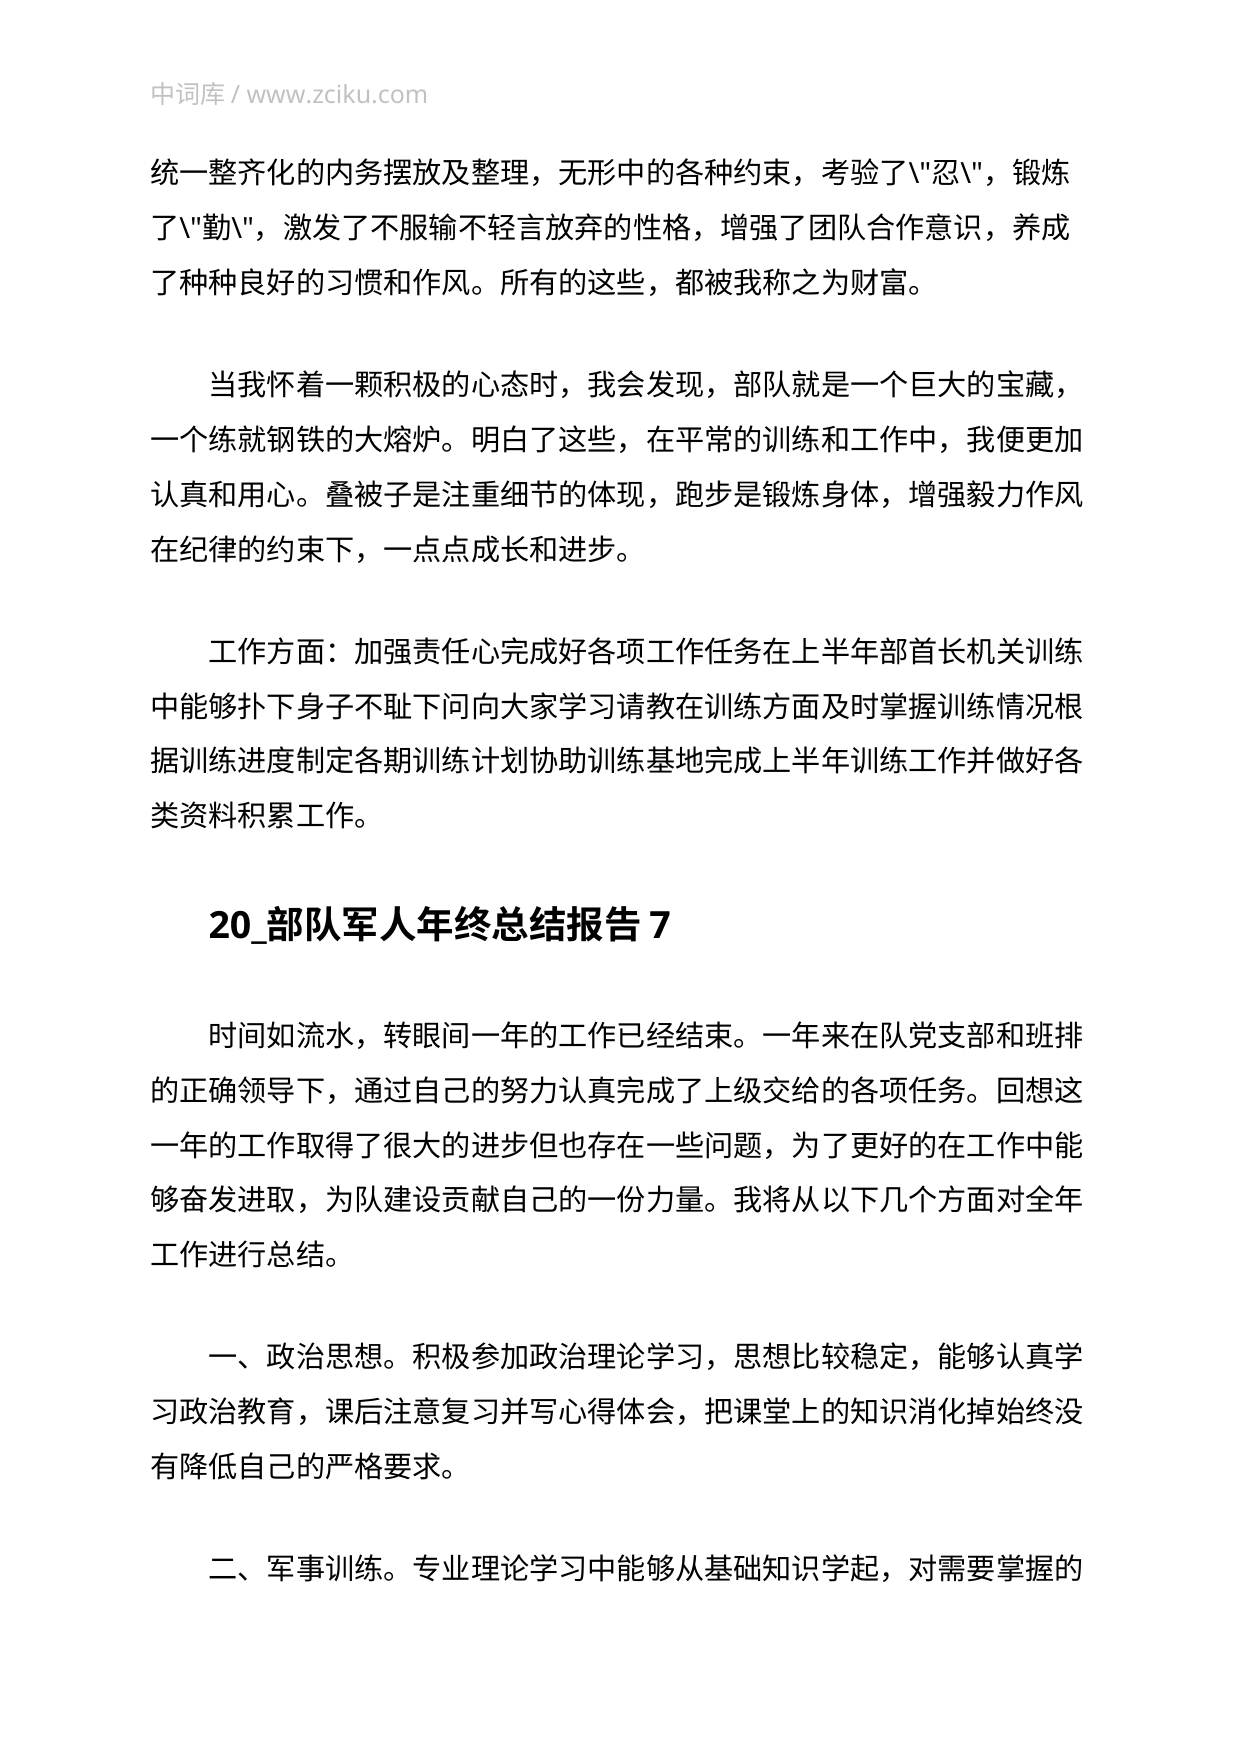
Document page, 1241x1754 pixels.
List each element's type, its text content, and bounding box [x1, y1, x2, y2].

text 20_部队军人年终总结报告7 [150, 895, 1090, 949]
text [150, 150, 1090, 302]
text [150, 1545, 1090, 1587]
text 时间如流水，转眼间一年的工作已经结束。一年来在队党支部和班排的正确领导下，通过自己的努力认真完成了上级交给的各项任务。回想这一年的工作取得了很大的进步但也存在一些问题，为了更好的在工作中能够奋发进取，为队建设贡献自己的一份力量。我将从以下几个方面对全年工作进行总结。 [150, 1012, 1090, 1274]
text 工作方面：加强责任心完成好各项工作任务在上半年部首长机关训练中能够扑下身子不耻下问向大家学习请教在训练方面及时掌握训练情况根据训练进度制定各期训练计划协助训练基地完成上半年训练工作并做好各类资料积累工作。 [150, 628, 1090, 835]
text 一、政治思想。积极参加政治理论学习，思想比较稳定，能够认真学习政治教育，课后注意复习并写心得体会，把课堂上的知识消化掉始终没有降低自己的严格要求。 [150, 1334, 1090, 1486]
text 当我怀着一颗积极的心态时，我会发现，部队就是一个巨大的宝藏，一个练就钢铁的大熔炉。明白了这些，在平常的训练和工作中，我便更加认真和用心。叠被子是注重细节的体现，跑步是锻炼身体，增强毅力作风在纪律的约束下，一点点成长和进步。 [150, 362, 1090, 569]
